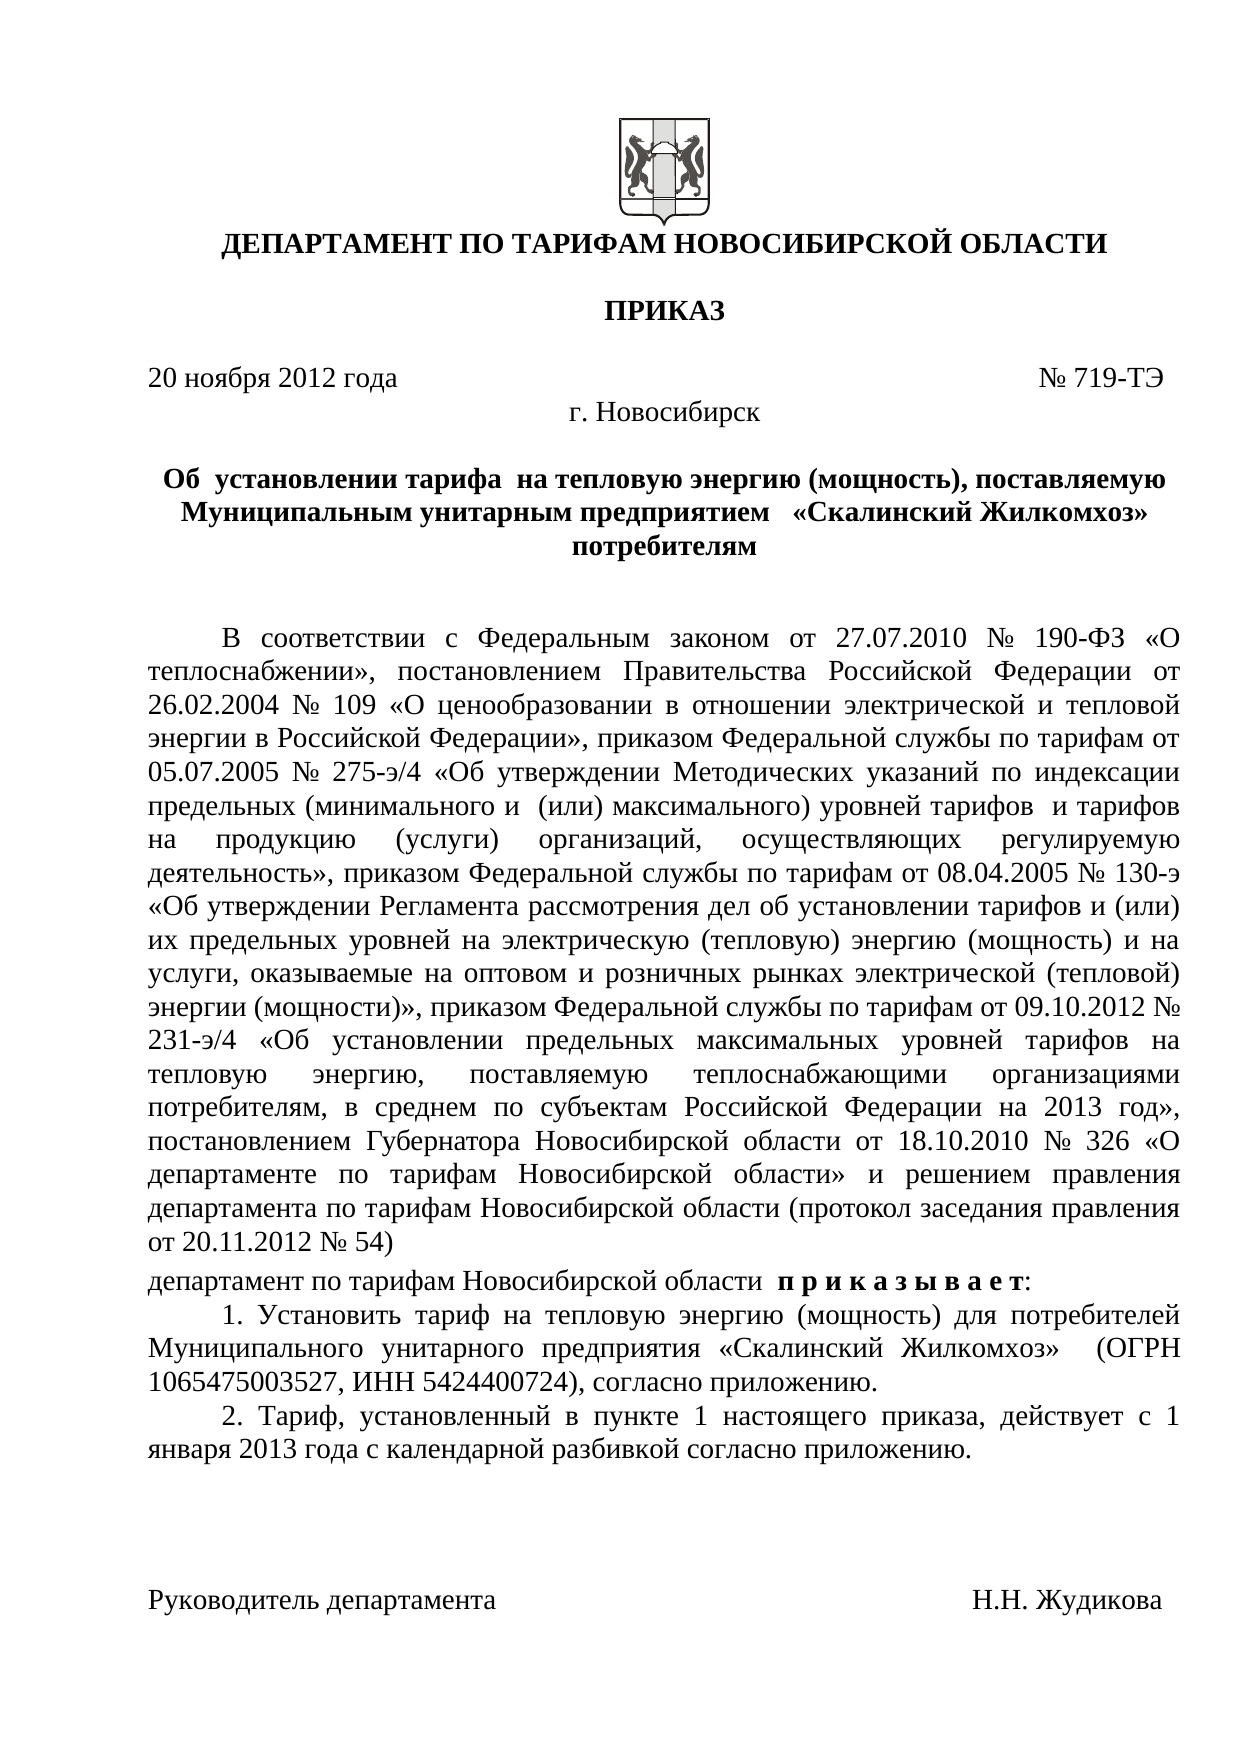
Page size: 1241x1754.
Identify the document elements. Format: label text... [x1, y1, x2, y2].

text 2. Тариф, установленный в пункте 1 настоящего приказа, действует с 1 января 2013 года с календарной разбивкой согласно приложению. [148, 1398, 1181, 1465]
subtitle В соответствии с Федеральным законом от 27.07.2010 № 190-ФЗ «О теплоснабжении», постановлением Правительства Российской Федерации от 26.02.2004 № 109 «О ценообразовании в отношении электрической и тепловой энергии в Российской Федерации», приказом Федеральной службы по тарифам от 05.07.2005 № 275-э/4 «Об утверждении Методических указаний по индексации предельных (минимального и (или) максимального) уровней тарифов и тарифов на продукцию (услуги) организаций, осуществляющих регулируемую деятельность», приказом Федеральной службы по тарифам от 08.04.2005 № 130-э «Об утверждении Регламента рассмотрения дел об установлении тарифов и (или) их предельных уровней на электрическую (тепловую) энергию (мощность) и на услуги, оказываемые на оптовом и розничных рынках электрической (тепловой) энергии (мощности)», приказом Федеральной службы по тарифам от 09.10.2012 № 231-э/4 «Об установлении предельных максимальных уровней тарифов на тепловую энергию, поставляемую теплоснабжающими организациями потребителям, в среднем по субъектам Российской Федерации на 2013 год», постановлением Губернатора Новосибирской области от 18.10.2010 № 326 «О департаменте по тарифам Новосибирской области» и решением правления департамента по тарифам Новосибирской области (протокол заседания правления от 20.11.2012 № 54) [148, 620, 1181, 1257]
text департамент по тарифам Новосибирской области п р и к а з ы в а е т: [148, 1263, 1181, 1297]
text Руководитель департамента Н.Н. Жудикова [148, 1582, 1181, 1616]
table_header ДЕПАРТАМЕНТ ПО ТАРИФАМ НОВОСИБИРСКОЙ ОБЛАСТИ ПРИКАЗ 20 ноября 2012 года № 719-ТЭ г. Новосибирск Об установлении тарифа на тепловую энергию (мощность), поставляемую Муниципальным унитарным предприятием «Скалинский Жилкомхоз» потребителям [136, 118, 1192, 595]
text 1. Установить тариф на тепловую энергию (мощность) для потребителей Муниципального унитарного предприятия «Скалинский Жилкомхоз» (ОГРН 1065475003527, ИНН 5424400724), согласно приложению. [148, 1297, 1181, 1398]
